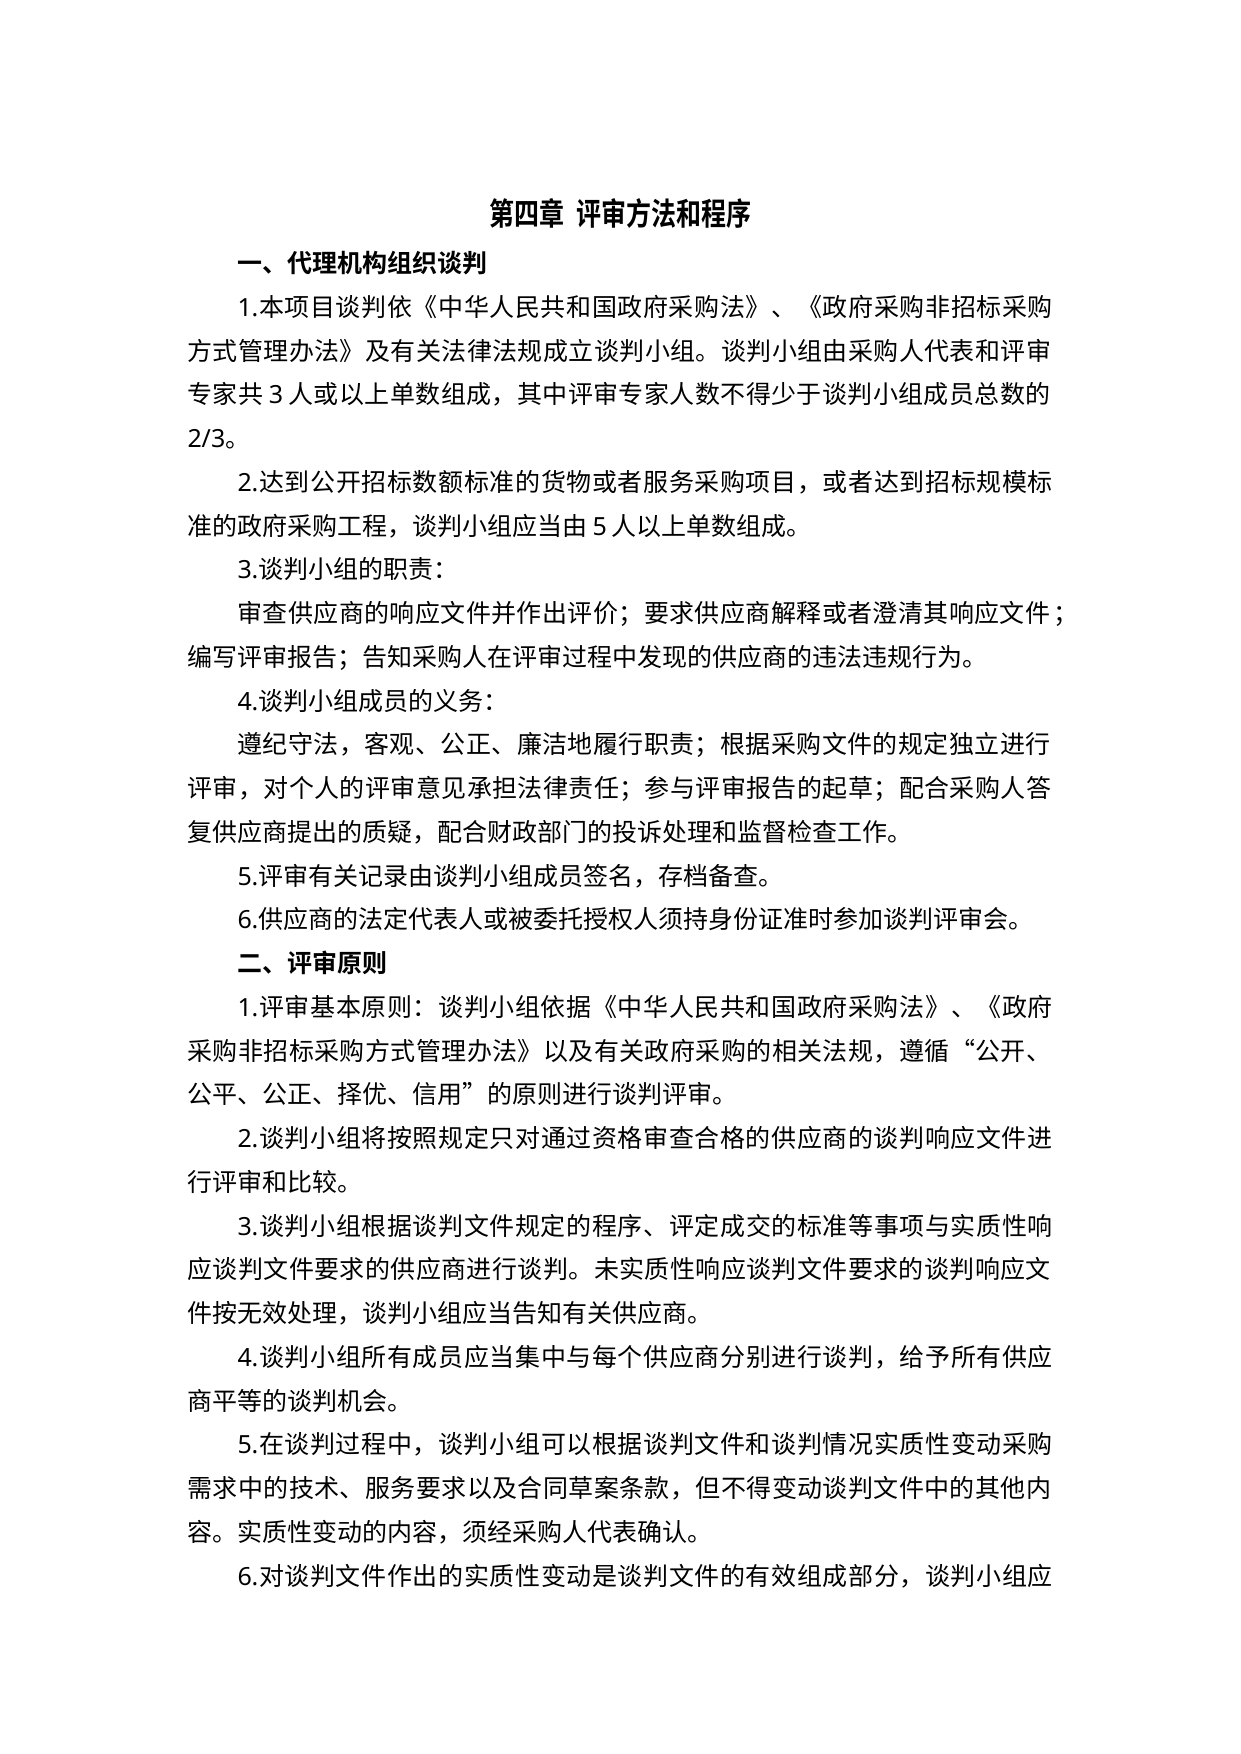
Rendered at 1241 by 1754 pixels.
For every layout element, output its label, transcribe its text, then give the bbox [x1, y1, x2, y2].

text 4.谈判小组成员的义务： [187, 675, 1053, 719]
text 审查供应商的响应文件并作出评价；要求供应商解释或者澄清其响应文件；编写评审报告；告知采购人在评审过程中发现的供应商的违法违规行为。 [187, 587, 1053, 675]
text 3.谈判小组根据谈判文件规定的程序、评定成交的标准等事项与实质性响应谈判文件要求的供应商进行谈判。未实质性响应谈判文件要求的谈判响应文件按无效处理，谈判小组应当告知有关供应商。 [187, 1200, 1053, 1331]
text 3.谈判小组的职责： [187, 544, 1053, 587]
text 5.评审有关记录由谈判小组成员签名，存档备查。 [187, 850, 1053, 894]
text 5.在谈判过程中，谈判小组可以根据谈判文件和谈判情况实质性变动采购需求中的技术、服务要求以及合同草案条款，但不得变动谈判文件中的其他内容。实质性变动的内容，须经采购人代表确认。 [187, 1419, 1053, 1550]
text 2.达到公开招标数额标准的货物或者服务采购项目，或者达到招标规模标准的政府采购工程，谈判小组应当由5人以上单数组成。 [187, 456, 1053, 544]
text 遵纪守法，客观、公正、廉洁地履行职责；根据采购文件的规定独立进行评审，对个人的评审意见承担法律责任；参与评审报告的起草；配合采购人答复供应商提出的质疑，配合财政部门的投诉处理和监督检查工作。 [187, 719, 1053, 850]
text 一、代理机构组织谈判 [187, 237, 1053, 281]
text 6.供应商的法定代表人或被委托授权人须持身份证准时参加谈判评审会。 [187, 894, 1053, 937]
text 1.评审基本原则：谈判小组依据《中华人民共和国政府采购法》、《政府采购非招标采购方式管理办法》以及有关政府采购的相关法规，遵循“公开、公平、公正、择优、信用”的原则进行谈判评审。 [187, 981, 1053, 1112]
text 4.谈判小组所有成员应当集中与每个供应商分别进行谈判，给予所有供应商平等的谈判机会。 [187, 1331, 1053, 1419]
text 第四章 评审方法和程序 [187, 175, 1053, 237]
text 1.本项目谈判依《中华人民共和国政府采购法》、《政府采购非招标采购方式管理办法》及有关法律法规成立谈判小组。谈判小组由采购人代表和评审专家共3人或以上单数组成，其中评审专家人数不得少于谈判小组成员总数的2/3。 [187, 281, 1053, 456]
text 二、评审原则 [187, 937, 1053, 981]
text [187, 1550, 1053, 1594]
text 2.谈判小组将按照规定只对通过资格审查合格的供应商的谈判响应文件进行评审和比较。 [187, 1112, 1053, 1200]
